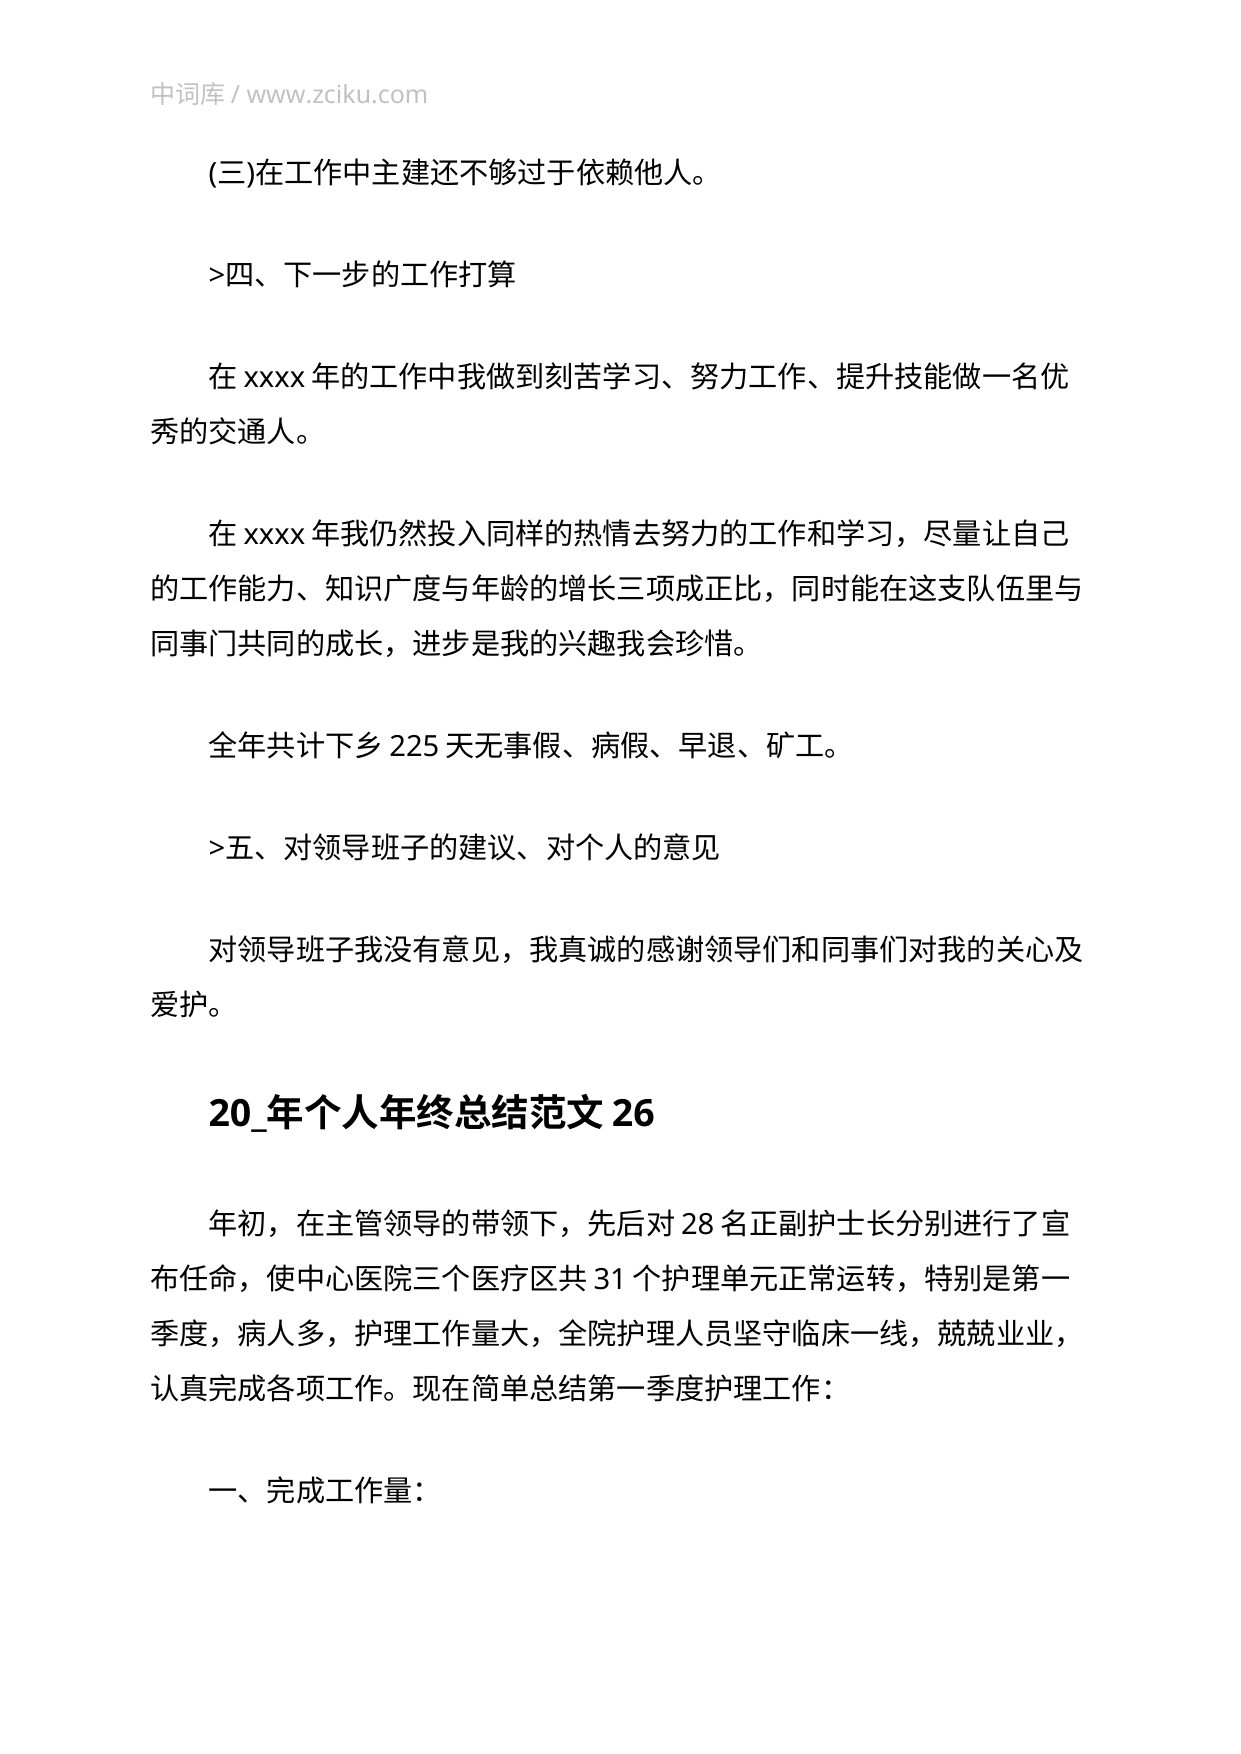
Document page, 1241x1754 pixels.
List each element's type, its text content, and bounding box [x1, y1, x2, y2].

text 年初，在主管领导的带领下，先后对28名正副护士长分别进行了宣布任命，使中心医院三个医疗区共31个护理单元正常运转，特别是第一季度，病人多，护理工作量大，全院护理人员坚守临床一线，兢兢业业，认真完成各项工作。现在简单总结第一季度护理工作： [150, 1201, 1090, 1408]
text >四、下一步的工作打算 [150, 252, 1090, 294]
text 在xxxx年我仍然投入同样的热情去努力的工作和学习，尽量让自己的工作能力、知识广度与年龄的增长三项成正比，同时能在这支队伍里与同事门共同的成长，进步是我的兴趣我会珍惜。 [150, 511, 1090, 663]
text >五、对领导班子的建议、对个人的意见 [150, 824, 1090, 867]
text 对领导班子我没有意见，我真诚的感谢领导们和同事们对我的关心及爱护。 [150, 926, 1090, 1023]
text (三)在工作中主建还不够过于依赖他人。 [150, 150, 1090, 192]
text 一、完成工作量： [150, 1467, 1090, 1509]
text 全年共计下乡225天无事假、病假、早退、矿工。 [150, 722, 1090, 765]
text 20_年个人年终总结范文26 [150, 1083, 1090, 1137]
text 在xxxx年的工作中我做到刻苦学习、努力工作、提升技能做一名优秀的交通人。 [150, 354, 1090, 451]
